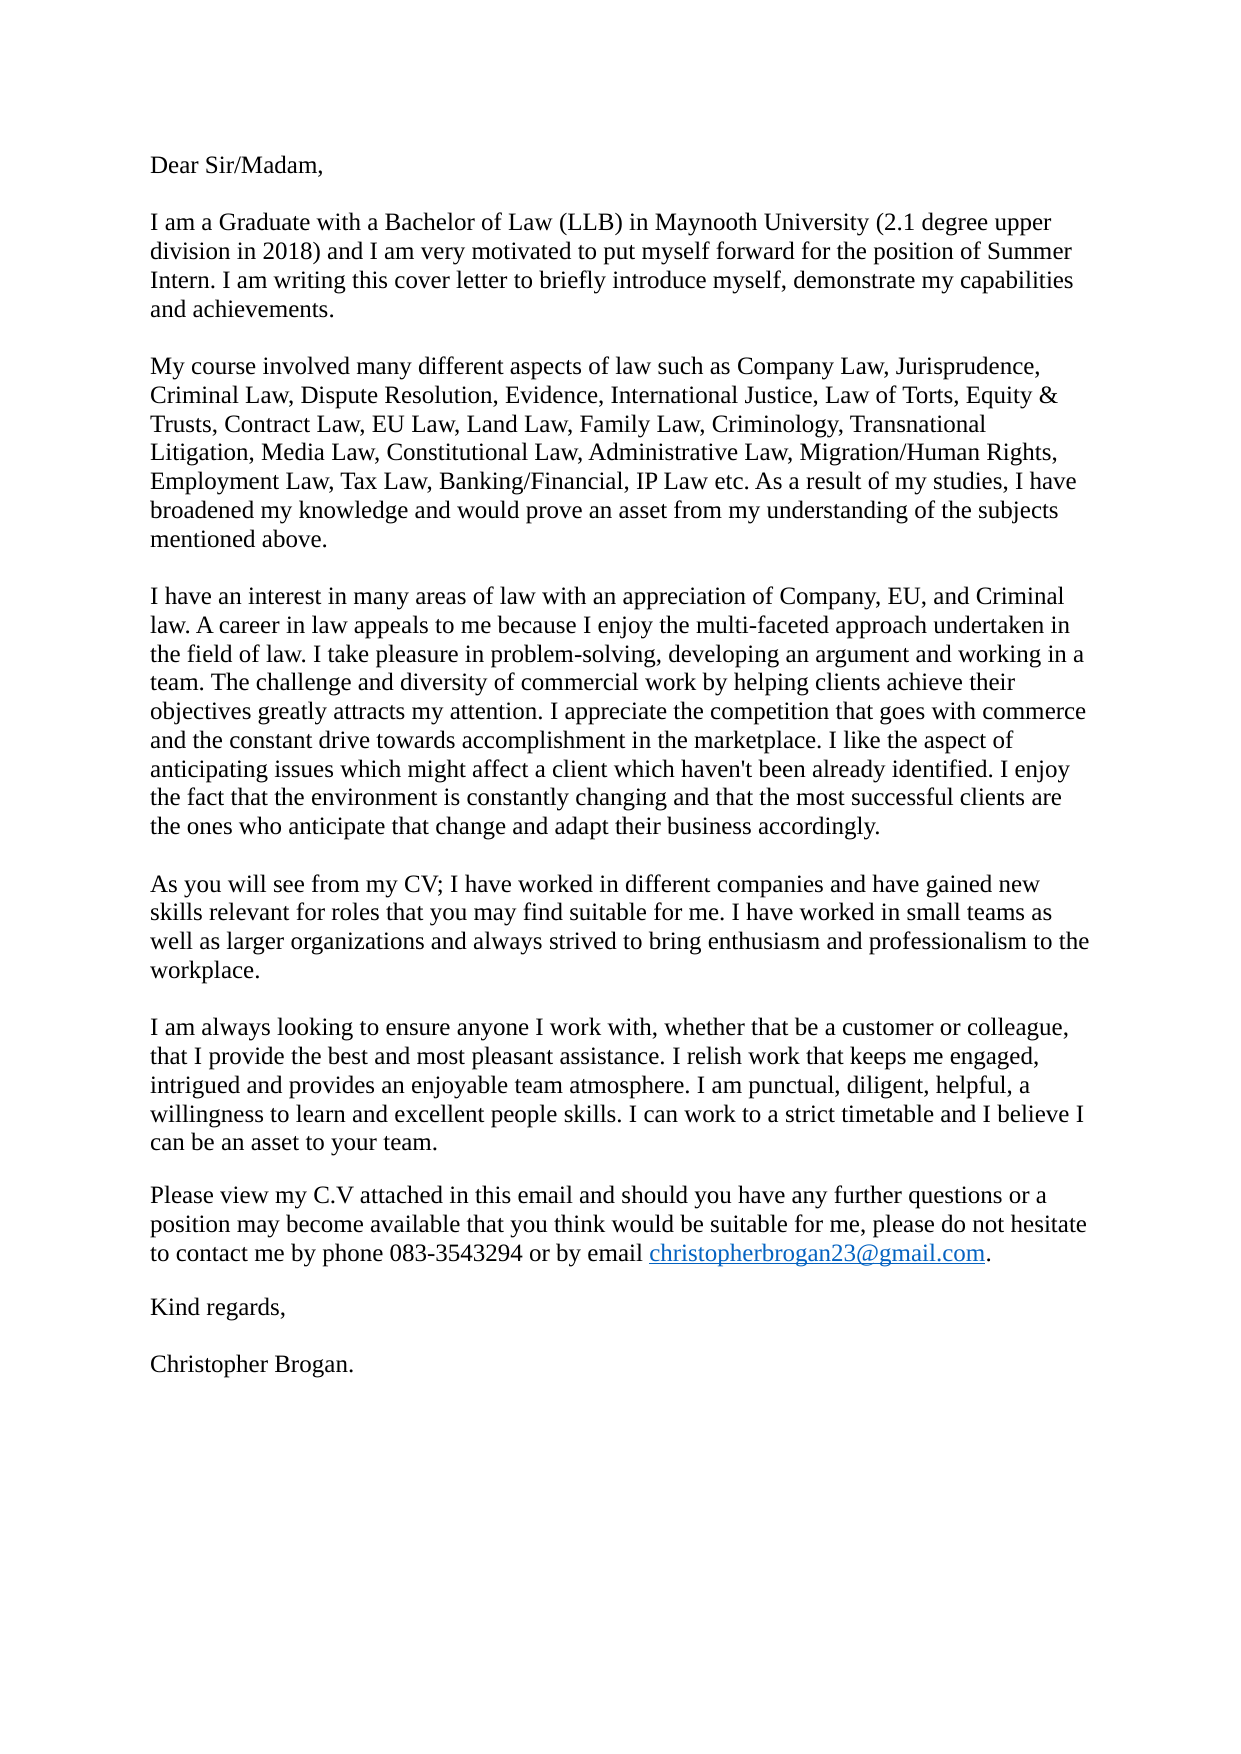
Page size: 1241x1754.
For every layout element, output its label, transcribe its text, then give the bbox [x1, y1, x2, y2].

text I am a Graduate with a Bachelor of Law (LLB) in Maynooth University (2.1 degree upper division in 2018) and I am very motivated to put myself forward for the position of Summer Intern. I am writing this cover letter to briefly introduce myself, demonstrate my capabilities and achievements. [150, 207, 1090, 322]
text I have an interest in many areas of law with an appreciation of Company, EU, and Criminal law. A career in law appeals to me because I enjoy the multi-faceted approach undertaken in the field of law. I take pleasure in problem-solving, developing an argument and working in a team. The challenge and diversity of commercial work by helping clients achieve their objectives greatly attracts my attention. I appreciate the competition that goes with commerce and the constant drive towards accomplishment in the marketplace. I like the aspect of anticipating issues which might affect a client which haven't been already identified. I enjoy the fact that the environment is constantly changing and that the most successful clients are the ones who anticipate that change and adapt their business accordingly. [150, 581, 1090, 840]
text Please view my C.V attached in this email and should you have any further questions or a position may become available that you think would be suitable for me, please do not hesitate to contact me by phone 083-3543294 or by email christopherbrogan23@gmail.com. [150, 1180, 1090, 1267]
text Dear Sir/Madam, [150, 150, 1090, 179]
text My course involved many different aspects of law such as Company Law, Jurisprudence, Criminal Law, Dispute Resolution, Evidence, International Justice, Law of Torts, Equity & Trusts, Contract Law, EU Law, Land Law, Family Law, Criminology, Transnational Litigation, Media Law, Constitutional Law, Administrative Law, Migration/Human Rights, Employment Law, Tax Law, Banking/Financial, IP Law etc. As a result of my studies, I have broadened my knowledge and would prove an asset from my understanding of the subjects mentioned above. [150, 351, 1090, 552]
text Christopher Brogan. [150, 1349, 1090, 1378]
text I am always looking to ensure anyone I work with, whether that be a customer or colleague, that I provide the best and most pleasant assistance. I relish work that keeps me engaged, intrigued and provides an enjoyable team atmosphere. I am punctual, diligent, helpful, a willingness to learn and excellent people skills. I can work to a strict timetable and I believe I can be an asset to your team. [150, 1012, 1090, 1156]
text As you will see from my CV; I have worked in different companies and have gained new skills relevant for roles that you may find suitable for me. I have worked in small teams as well as larger organizations and always strived to bring enthusiasm and professionalism to the workplace. [150, 869, 1090, 984]
text Kind regards, [150, 1292, 1090, 1320]
